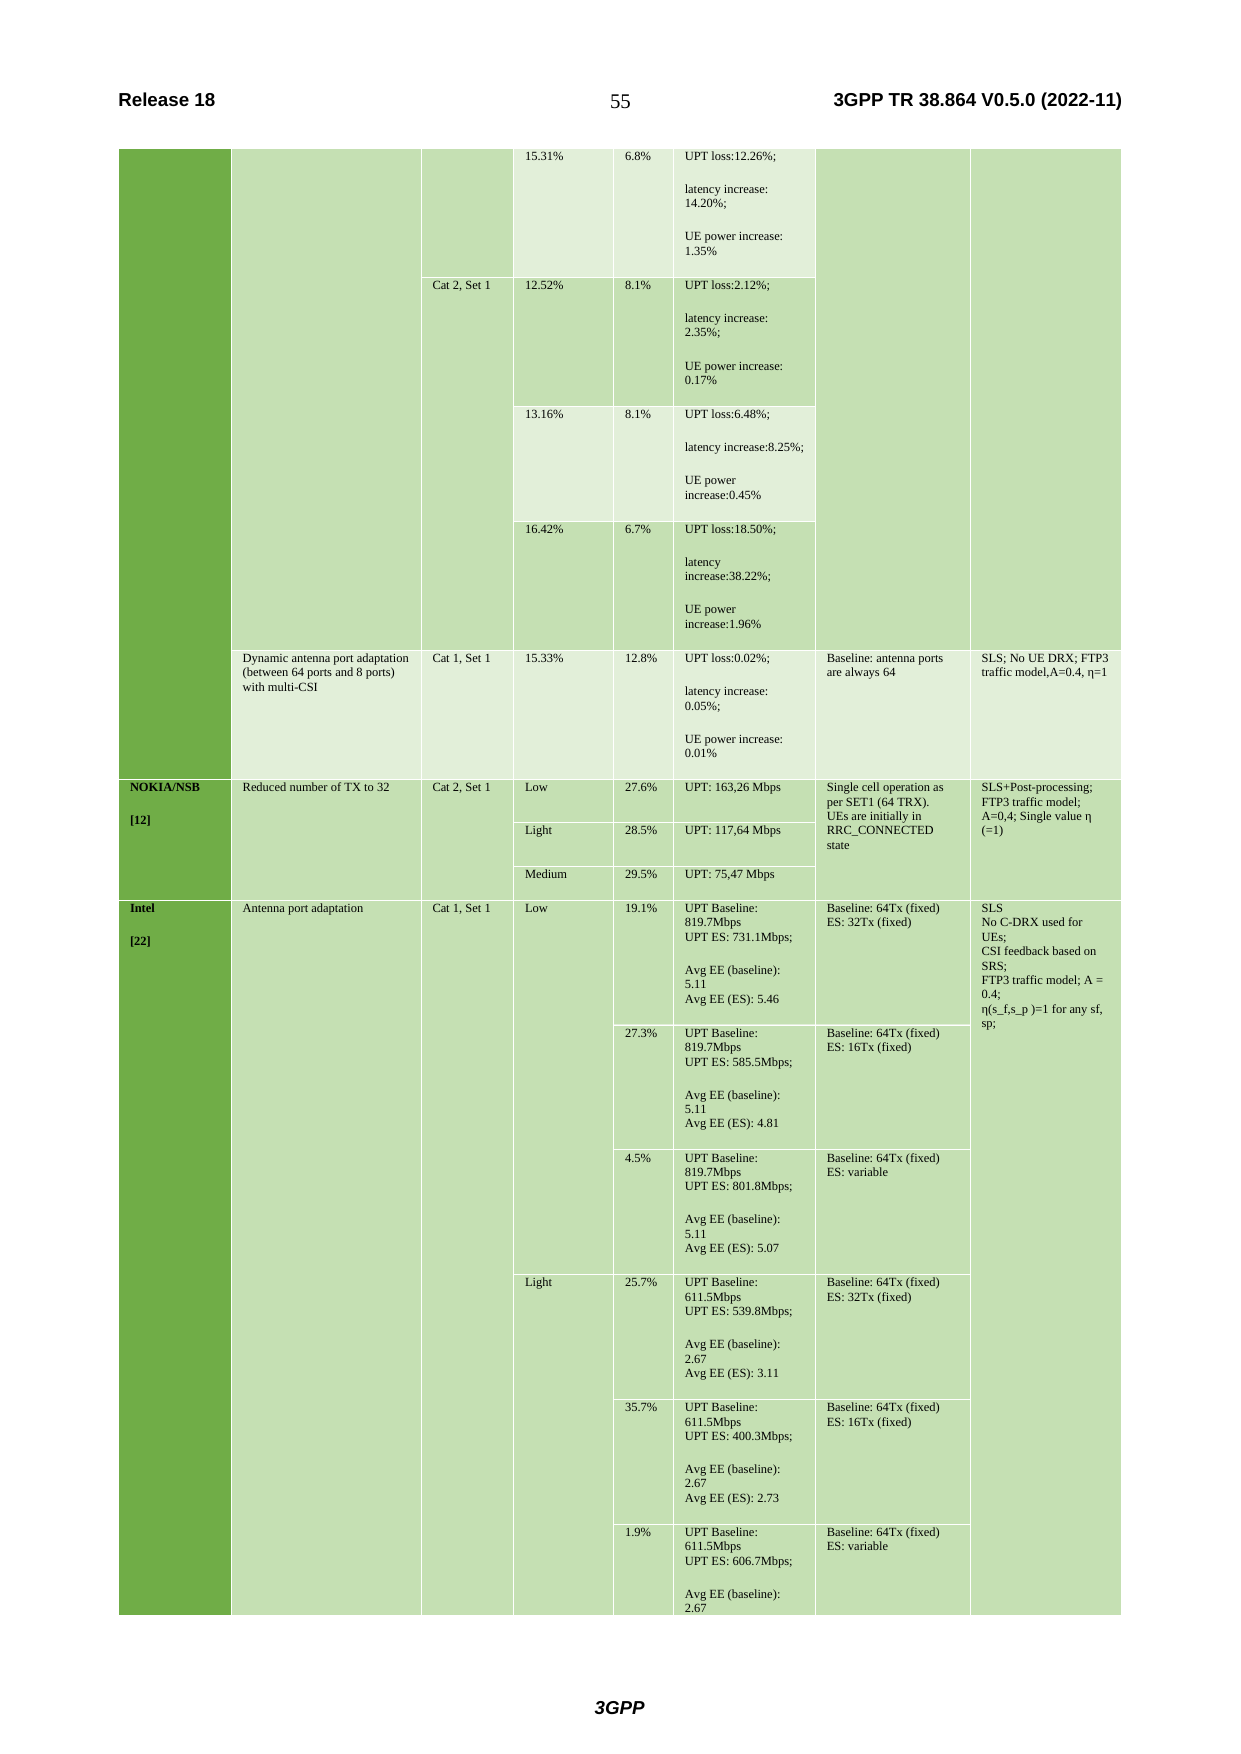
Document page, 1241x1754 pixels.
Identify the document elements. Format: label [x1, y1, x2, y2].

table_cell [514, 149, 613, 277]
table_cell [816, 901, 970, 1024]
table_cell [422, 780, 513, 900]
table_cell [614, 651, 673, 779]
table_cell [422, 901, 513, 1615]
table_cell [614, 278, 673, 406]
table_cell [614, 407, 673, 521]
table_cell [514, 522, 613, 650]
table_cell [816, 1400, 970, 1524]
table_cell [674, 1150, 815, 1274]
table_cell [614, 780, 673, 822]
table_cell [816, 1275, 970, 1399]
table_cell [674, 651, 815, 779]
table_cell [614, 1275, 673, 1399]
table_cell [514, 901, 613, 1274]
table_cell [816, 651, 970, 779]
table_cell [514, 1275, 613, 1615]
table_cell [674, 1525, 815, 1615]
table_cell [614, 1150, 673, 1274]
table_cell [971, 780, 1121, 900]
table_cell [232, 651, 421, 779]
table_cell [422, 278, 513, 650]
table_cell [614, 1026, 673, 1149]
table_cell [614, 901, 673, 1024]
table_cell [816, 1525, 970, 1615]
table_cell [614, 149, 673, 277]
table_cell [674, 867, 815, 900]
table_cell [614, 522, 673, 650]
table_cell [422, 651, 513, 779]
table_cell [674, 407, 815, 521]
table_cell [971, 651, 1121, 779]
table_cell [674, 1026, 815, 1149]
table_cell [514, 823, 613, 866]
table_cell [614, 823, 673, 866]
table_cell [514, 407, 613, 521]
table_cell [614, 867, 673, 900]
table_cell [119, 780, 231, 900]
table_cell [674, 278, 815, 406]
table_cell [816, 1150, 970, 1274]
table_cell [514, 278, 613, 406]
table_cell [514, 780, 613, 822]
table_cell [514, 867, 613, 900]
table_cell [816, 780, 970, 900]
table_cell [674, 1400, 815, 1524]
table_cell [674, 780, 815, 822]
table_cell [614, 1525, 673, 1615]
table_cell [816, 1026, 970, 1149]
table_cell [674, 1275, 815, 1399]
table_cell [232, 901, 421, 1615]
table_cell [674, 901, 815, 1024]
table_cell [232, 780, 421, 900]
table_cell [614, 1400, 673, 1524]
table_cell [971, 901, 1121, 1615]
table_cell [674, 149, 815, 277]
table_cell [674, 522, 815, 650]
table_cell [674, 823, 815, 866]
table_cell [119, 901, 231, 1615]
table_cell [514, 651, 613, 779]
